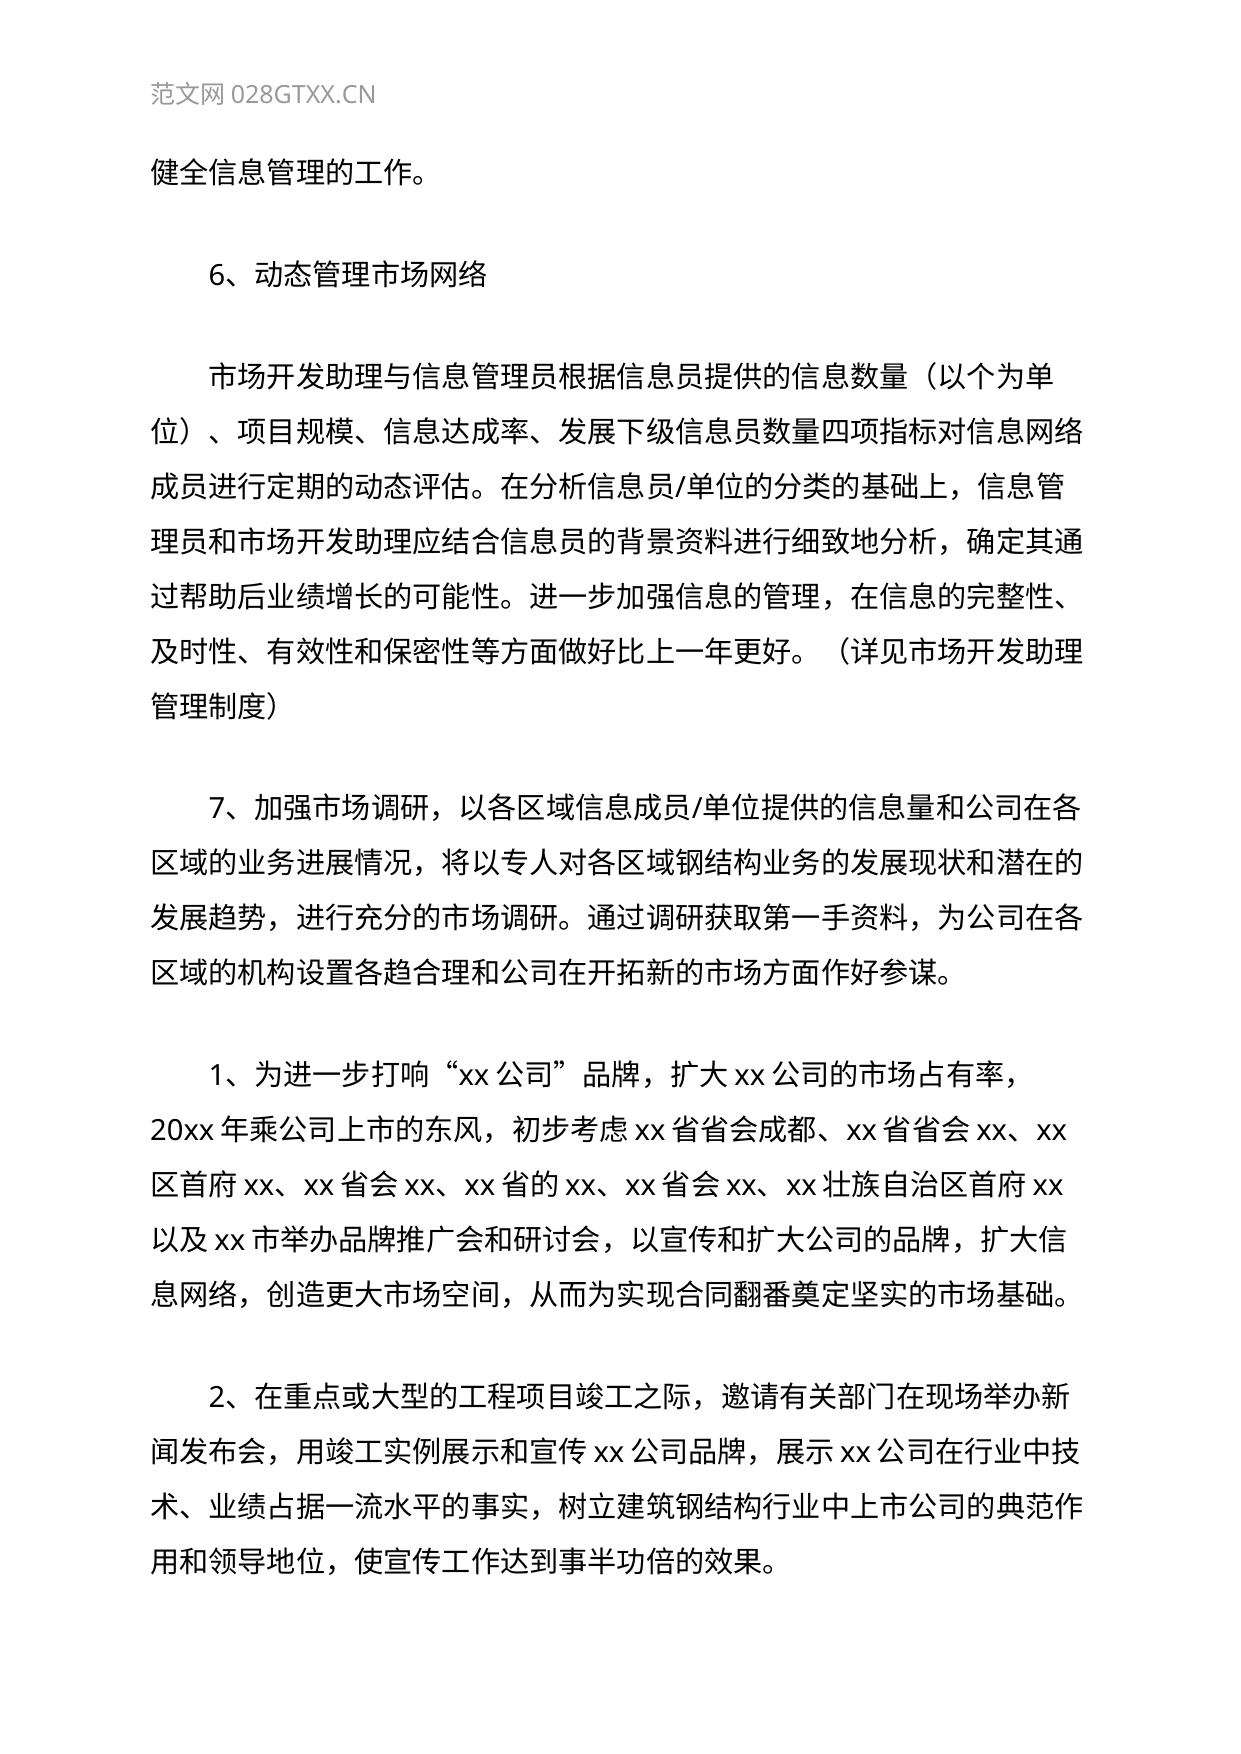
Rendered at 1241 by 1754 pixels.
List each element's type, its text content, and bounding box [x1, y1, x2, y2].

text 1、为进一步打响“xx公司”品牌，扩大xx公司的市场占有率，20xx年乘公司上市的东风，初步考虑xx省省会成都、xx省省会xx、xx区首府xx、xx省会xx、xx省的xx、xx省会xx、xx壮族自治区首府xx以及xx市举办品牌推广会和研讨会，以宣传和扩大公司的品牌，扩大信息网络，创造更大市场空间，从而为实现合同翻番奠定坚实的市场基础。 [150, 1052, 1090, 1314]
text 2、在重点或大型的工程项目竣工之际，邀请有关部门在现场举办新闻发布会，用竣工实例展示和宣传xx公司品牌，展示xx公司在行业中技术、业绩占据一流水平的事实，树立建筑钢结构行业中上市公司的典范作用和领导地位，使宣传工作达到事半功倍的效果。 [150, 1373, 1090, 1581]
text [150, 150, 1090, 192]
text 6、动态管理市场网络 [150, 252, 1090, 294]
text 市场开发助理与信息管理员根据信息员提供的信息数量（以个为单位）、项目规模、信息达成率、发展下级信息员数量四项指标对信息网络成员进行定期的动态评估。在分析信息员/单位的分类的基础上，信息管理员和市场开发助理应结合信息员的背景资料进行细致地分析，确定其通过帮助后业绩增长的可能性。进一步加强信息的管理，在信息的完整性、及时性、有效性和保密性等方面做好比上一年更好。（详见市场开发助理管理制度） [150, 354, 1090, 726]
text 7、加强市场调研，以各区域信息成员/单位提供的信息量和公司在各区域的业务进展情况，将以专人对各区域钢结构业务的发展现状和潜在的发展趋势，进行充分的市场调研。通过调研获取第一手资料，为公司在各区域的机构设置各趋合理和公司在开拓新的市场方面作好参谋。 [150, 785, 1090, 992]
